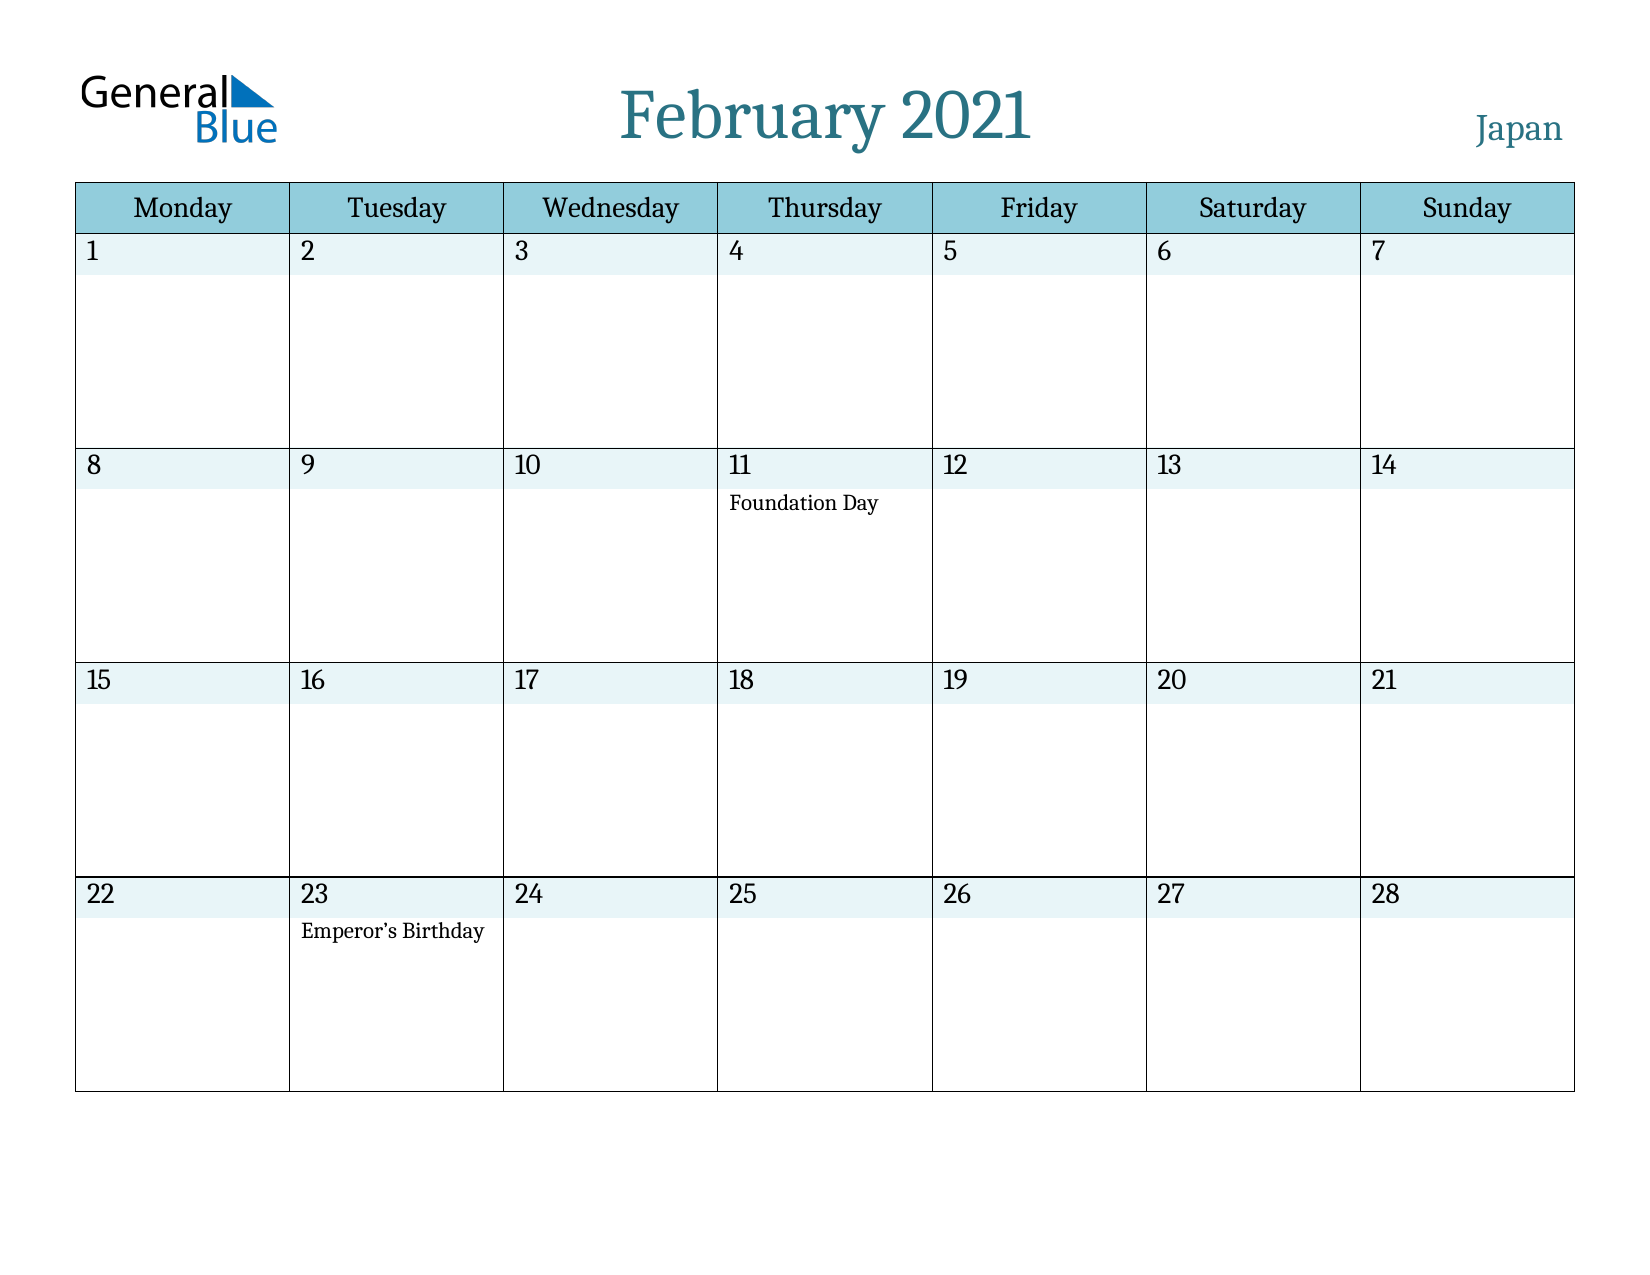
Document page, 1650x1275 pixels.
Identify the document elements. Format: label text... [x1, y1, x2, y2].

table_cell 10 [504, 449, 717, 489]
table_cell [290, 489, 503, 662]
table_cell [504, 489, 717, 662]
table_header [76, 75, 503, 182]
table_cell [76, 918, 289, 1091]
table_cell 14 [1361, 449, 1574, 489]
table_cell 2 [290, 234, 503, 275]
table_cell 22 [76, 878, 289, 918]
table_cell Tuesday [290, 183, 503, 233]
table_cell [290, 275, 503, 447]
table_cell 8 [76, 449, 289, 489]
table_cell 13 [1147, 449, 1360, 489]
table_cell 16 [290, 663, 503, 704]
table_cell [1147, 918, 1360, 1091]
table_cell 24 [504, 878, 717, 918]
table_cell Wednesday [504, 183, 717, 233]
table_cell [76, 275, 289, 447]
table_cell [933, 704, 1146, 876]
table_cell 7 [1361, 234, 1574, 275]
picture [81, 75, 277, 143]
table_cell [1361, 275, 1574, 447]
table_cell 27 [1147, 878, 1360, 918]
table_cell 3 [504, 234, 717, 275]
table_cell Saturday [1147, 183, 1360, 233]
table_cell [1361, 489, 1574, 662]
table_header Japan [1146, 75, 1574, 182]
table_cell 21 [1361, 663, 1574, 704]
table_cell 9 [290, 449, 503, 489]
table_cell Sunday [1361, 183, 1574, 233]
table_cell [1361, 704, 1574, 876]
table_cell [76, 704, 289, 876]
table_cell [718, 275, 932, 447]
table_cell Friday [933, 183, 1146, 233]
table_cell [933, 918, 1146, 1091]
table_cell [1147, 275, 1360, 447]
table_cell [290, 704, 503, 876]
table_cell [504, 275, 717, 447]
table_cell [504, 704, 717, 876]
table_cell [933, 275, 1146, 447]
table_cell 15 [76, 663, 289, 704]
table_cell 28 [1361, 878, 1574, 918]
table_cell 17 [504, 663, 717, 704]
table_cell Foundation Day [718, 489, 932, 662]
table_cell [718, 704, 932, 876]
table_header February 2021 [504, 75, 1146, 182]
table_cell 1 [76, 234, 289, 275]
table_cell [718, 918, 932, 1091]
table_cell 6 [1147, 234, 1360, 275]
table_cell 12 [933, 449, 1146, 489]
table_cell 18 [718, 663, 932, 704]
table_cell 25 [718, 878, 932, 918]
table_cell Emperor’s Birthday [290, 918, 503, 1091]
table_cell 4 [718, 234, 932, 275]
table_cell [1147, 704, 1360, 876]
table_cell 11 [718, 449, 932, 489]
table_cell [1361, 918, 1574, 1091]
table_cell 5 [933, 234, 1146, 275]
table_cell 19 [933, 663, 1146, 704]
table_cell [933, 489, 1146, 662]
table_cell [504, 918, 717, 1091]
table_cell [1147, 489, 1360, 662]
table_cell 26 [933, 878, 1146, 918]
table_cell [76, 489, 289, 662]
table_cell Monday [76, 183, 289, 233]
table_cell 23 [290, 878, 503, 918]
table_cell 20 [1147, 663, 1360, 704]
table_cell Thursday [718, 183, 932, 233]
